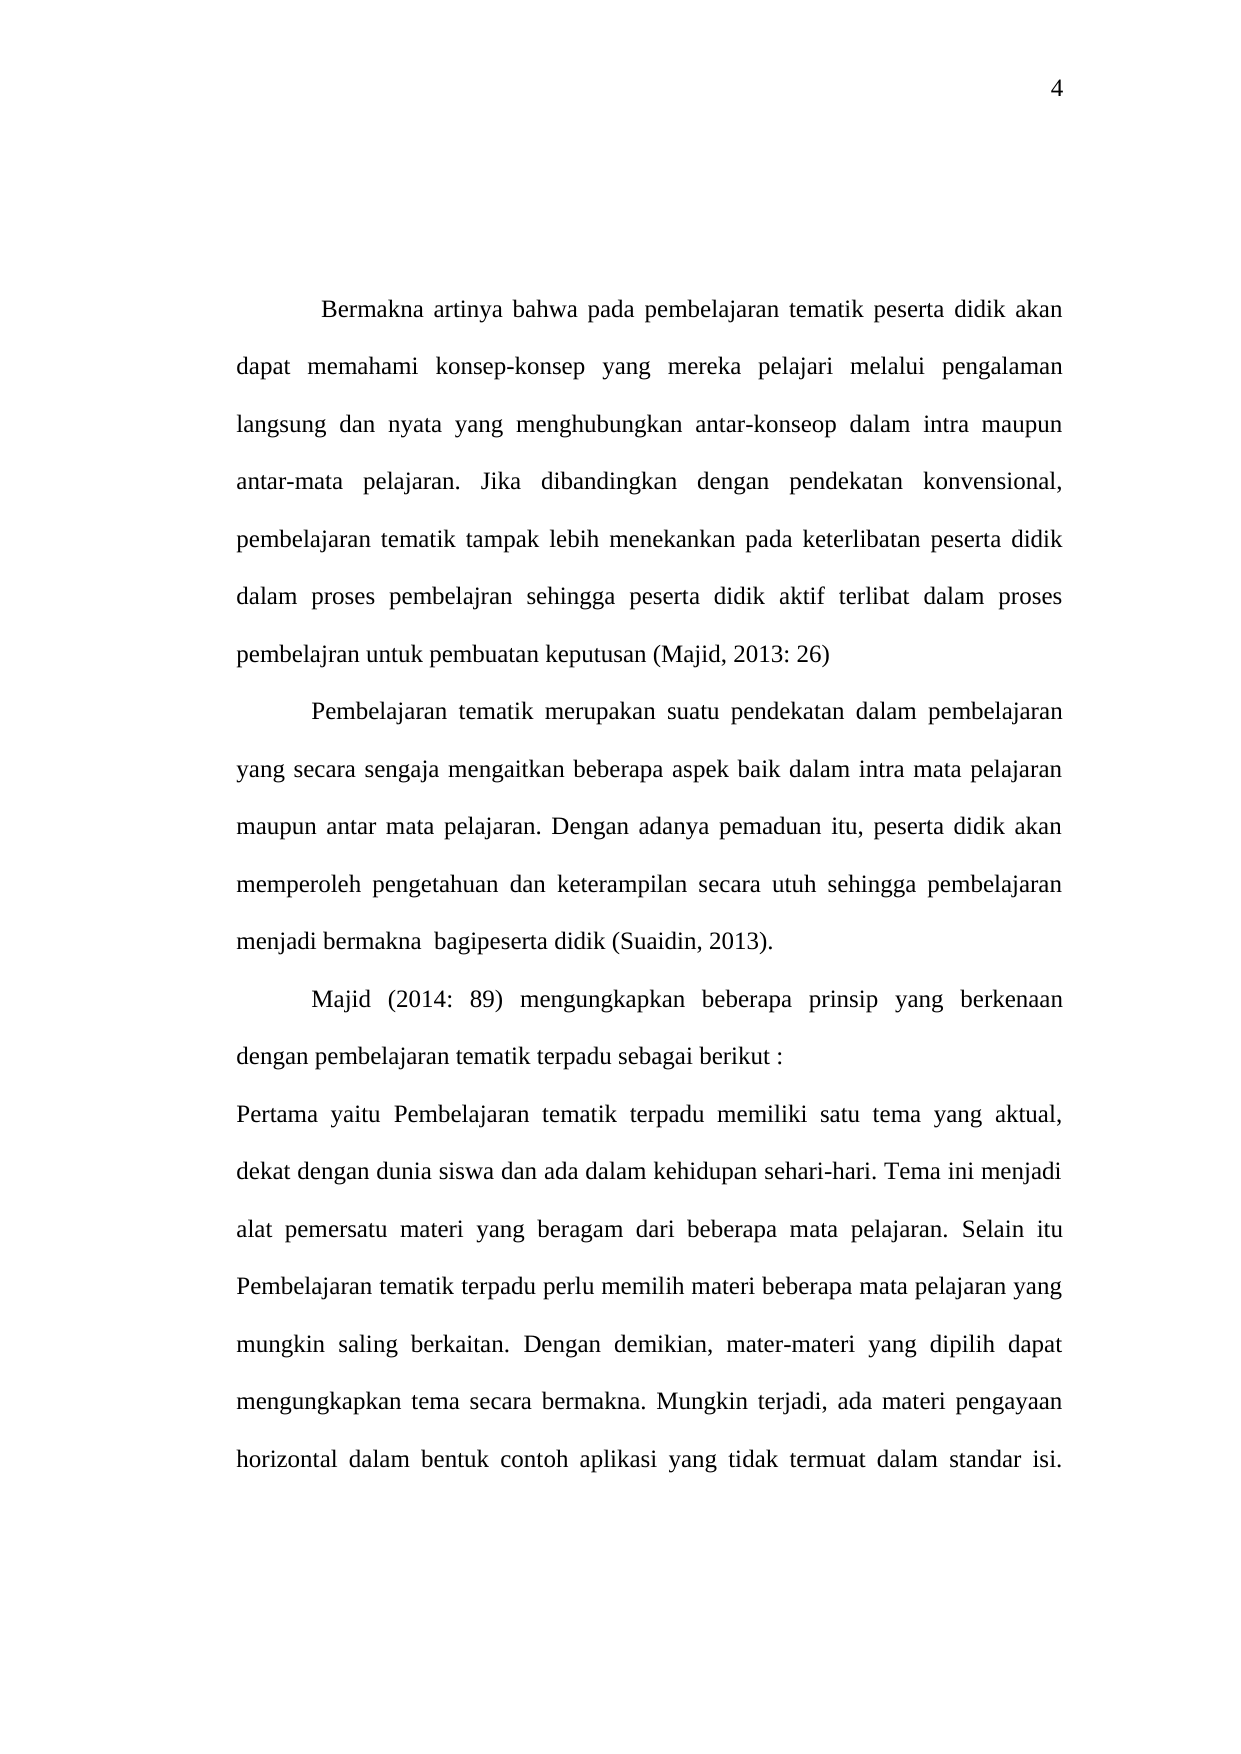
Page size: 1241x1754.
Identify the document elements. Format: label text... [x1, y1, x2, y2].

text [236, 1099, 1063, 1472]
text Bermakna artinya bahwa pada pembelajaran tematik peserta didik akan dapat memahami konsep-konsep yang mereka pelajari melalui pengalaman langsung dan nyata yang menghubungkan antar-konseop dalam intra maupun antar-mata pelajaran. Jika dibandingkan dengan pendekatan konvensional, pembelajaran tematik tampak lebih menekankan pada keterlibatan peserta didik dalam proses pembelajran sehingga peserta didik aktif terlibat dalam proses pembelajran untuk pembuatan keputusan (Majid, 2013: 26) Pembelajaran tematik merupakan suatu pendekatan dalam pembelajaran yang secara sengaja mengaitkan beberapa aspek baik dalam intra mata pelajaran maupun antar mata pelajaran. Dengan adanya pemaduan itu, peserta didik akan memperoleh pengetahuan dan keterampilan secara utuh sehingga pembelajaran menjadi bermakna bagipeserta didik (Suaidin, 2013). Majid (2014: 89) mengungkapkan beberapa prinsip yang berkenaan dengan pembelajaran tematik terpadu sebagai berikut : [236, 294, 1063, 1070]
